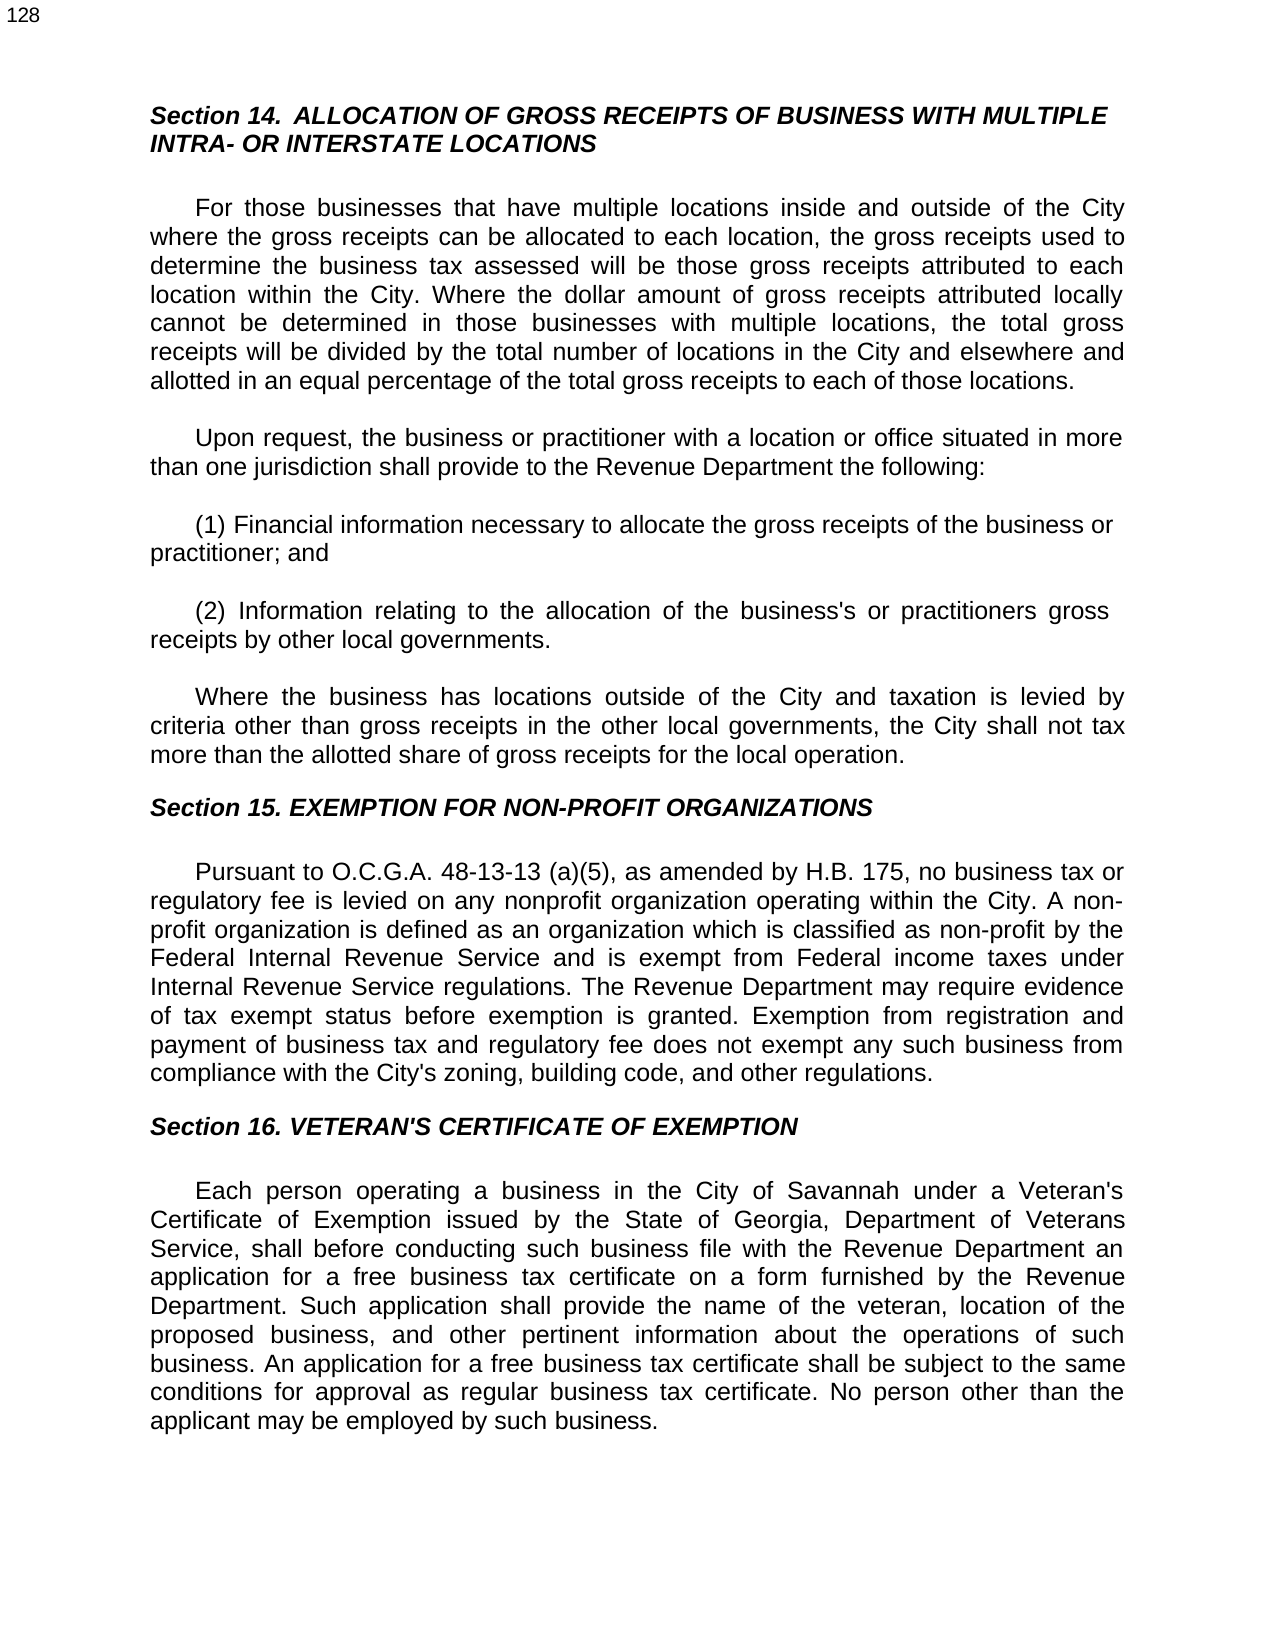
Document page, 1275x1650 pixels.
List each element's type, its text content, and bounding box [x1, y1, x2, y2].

text Where the business has locations outside of the City and taxation is levied by criteria other than gross receipts in the other local governments, the City shall not tax more than the allotted share of gross receipts for the local operation. [150, 682, 1126, 768]
text Upon request, the business or practitioner with a location or office situated in more than one jurisdiction shall provide to the Revenue Department the following: [150, 423, 1124, 481]
subtitle Section 15. EXEMPTION FOR NON-PROFIT ORGANIZATIONS [150, 793, 1248, 822]
text Pursuant to O.C.G.A. 48-13-13 (a)(5), as amended by H.B. 175, no business tax or regulatory fee is levied on any nonprofit organization operating within the City. A non- profit organization is defined as an organization which is classified as non-profit by the Federal Internal Revenue Service and is exempt from Federal income taxes under Internal Revenue Service regulations. The Revenue Department may require evidence of tax exempt status before exemption is granted. Exemption from registration and payment of business tax and regulatory fee does not exempt any such business from compliance with the City's zoning, building code, and other regulations. [150, 857, 1126, 1087]
subtitle Section 14. ALLOCATION OF GROSS RECEIPTS OF BUSINESS WITH MULTIPLE INTRA- OR INTERSTATE LOCATIONS [150, 101, 1110, 158]
list Information relating to the allocation of the business's or practitioners gross receipts by other local governments. [150, 596, 1126, 653]
text Each person operating a business in the City of Savannah under a Veteran's Certificate of Exemption issued by the State of Georgia, Department of Veterans Service, shall before conducting such business file with the Revenue Department an application for a free business tax certificate on a form furnished by the Revenue Department. Such application shall provide the name of the veteran, location of the proposed business, and other pertinent information about the operations of such business. An application for a free business tax certificate shall be subject to the same conditions for approval as regular business tax certificate. No person other than the applicant may be employed by such business. [150, 1176, 1126, 1435]
text For those businesses that have multiple locations inside and outside of the City where the gross receipts can be allocated to each location, the gross receipts used to determine the business tax assessed will be those gross receipts attributed to each location within the City. Where the dollar amount of gross receipts attributed locally cannot be determined in those businesses with multiple locations, the total gross receipts will be divided by the total number of locations in the City and elsewhere and allotted in an equal percentage of the total gross receipts to each of those locations. [150, 193, 1126, 394]
subtitle Section 16. VETERAN'S CERTIFICATE OF EXEMPTION [150, 1112, 1248, 1141]
list Financial information necessary to allocate the gross receipts of the business or practitioner; and [150, 510, 1125, 567]
